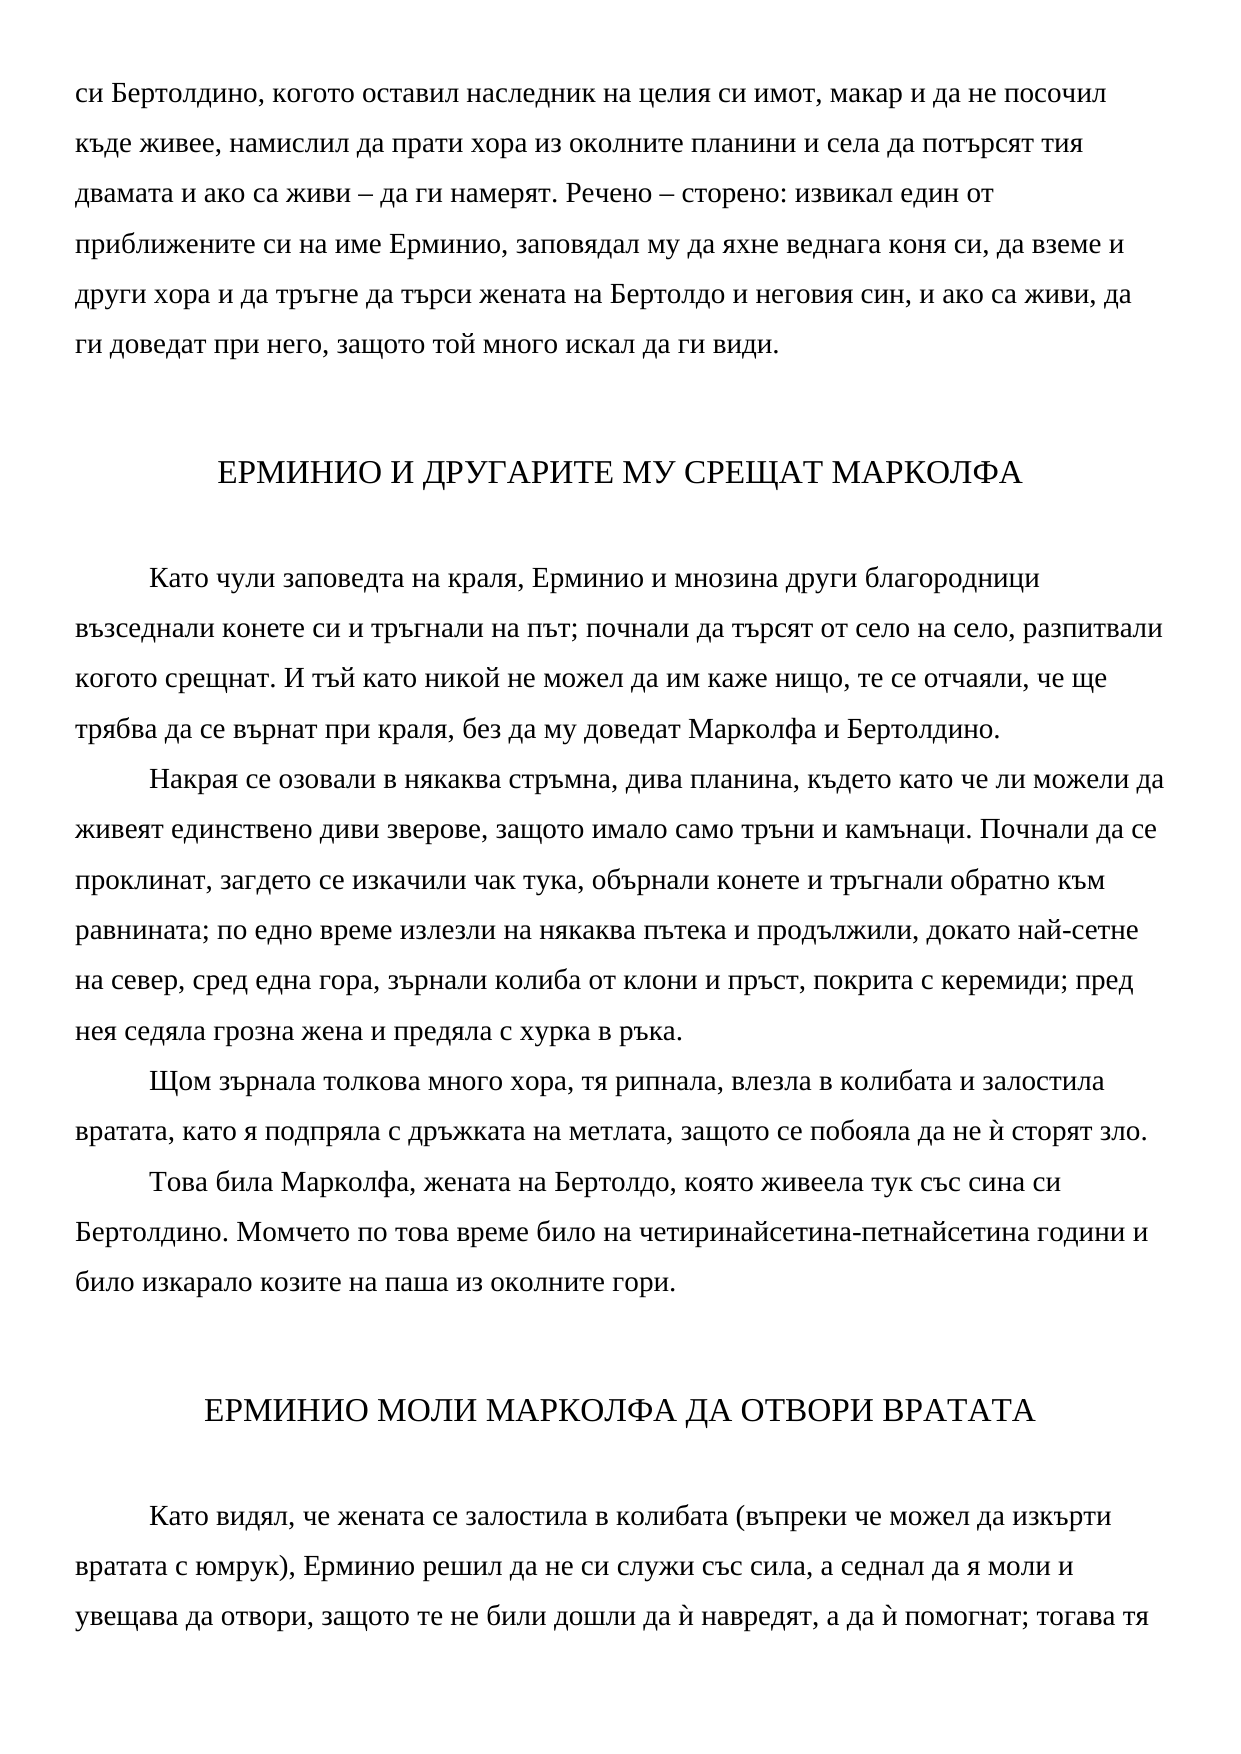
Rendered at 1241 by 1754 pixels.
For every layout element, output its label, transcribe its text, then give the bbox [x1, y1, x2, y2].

subtitle ЕРМИНИО И ДРУГАРИТЕ МУ СРЕЩАТ МАРКОЛФА [75, 452, 1165, 491]
text Накрая се озовали в някаква стръмна, дива планина, където като че ли можели да живеят единствено диви зверове, защото имало само тръни и камънаци. Почнали да се проклинат, загдето се изкачили чак тука, обърнали конете и тръгнали обратно към равнината; по едно време излезли на някаква пътека и продължили, докато най-сетне на север, сред една гора, зърнали колиба от клони и пръст, покрита с керемиди; пред нея седяла грозна жена и предяла с хурка в ръка. [75, 761, 1165, 1046]
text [75, 75, 1165, 360]
subtitle ЕРМИНИО МОЛИ МАРКОЛФА ДА ОТВОРИ ВРАТАТА [75, 1390, 1165, 1428]
text Като чули заповедта на краля, Ерминио и мнозина други благородници възседнали конете си и тръгнали на път; почнали да търсят от село на село, разпитвали когото срещнат. И тъй като никой не можел да им каже нищо, те се отчаяли, че ще трябва да се върнат при краля, без да му доведат Марколфа и Бертолдино. [75, 560, 1165, 744]
text Това била Марколфа, жената на Бертолдо, която живеела тук със сина си Бертолдино. Момчето по това време било на четиринайсетина-петнайсетина години и било изкарало козите на паша из околните гори. [75, 1164, 1165, 1298]
text Щом зърнала толкова много хора, тя рипнала, влезла в колибата и залостила вратата, като я подпряла с дръжката на метлата, защото се побояла да не ѝ сторят зло. [75, 1063, 1165, 1147]
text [75, 1498, 1165, 1632]
